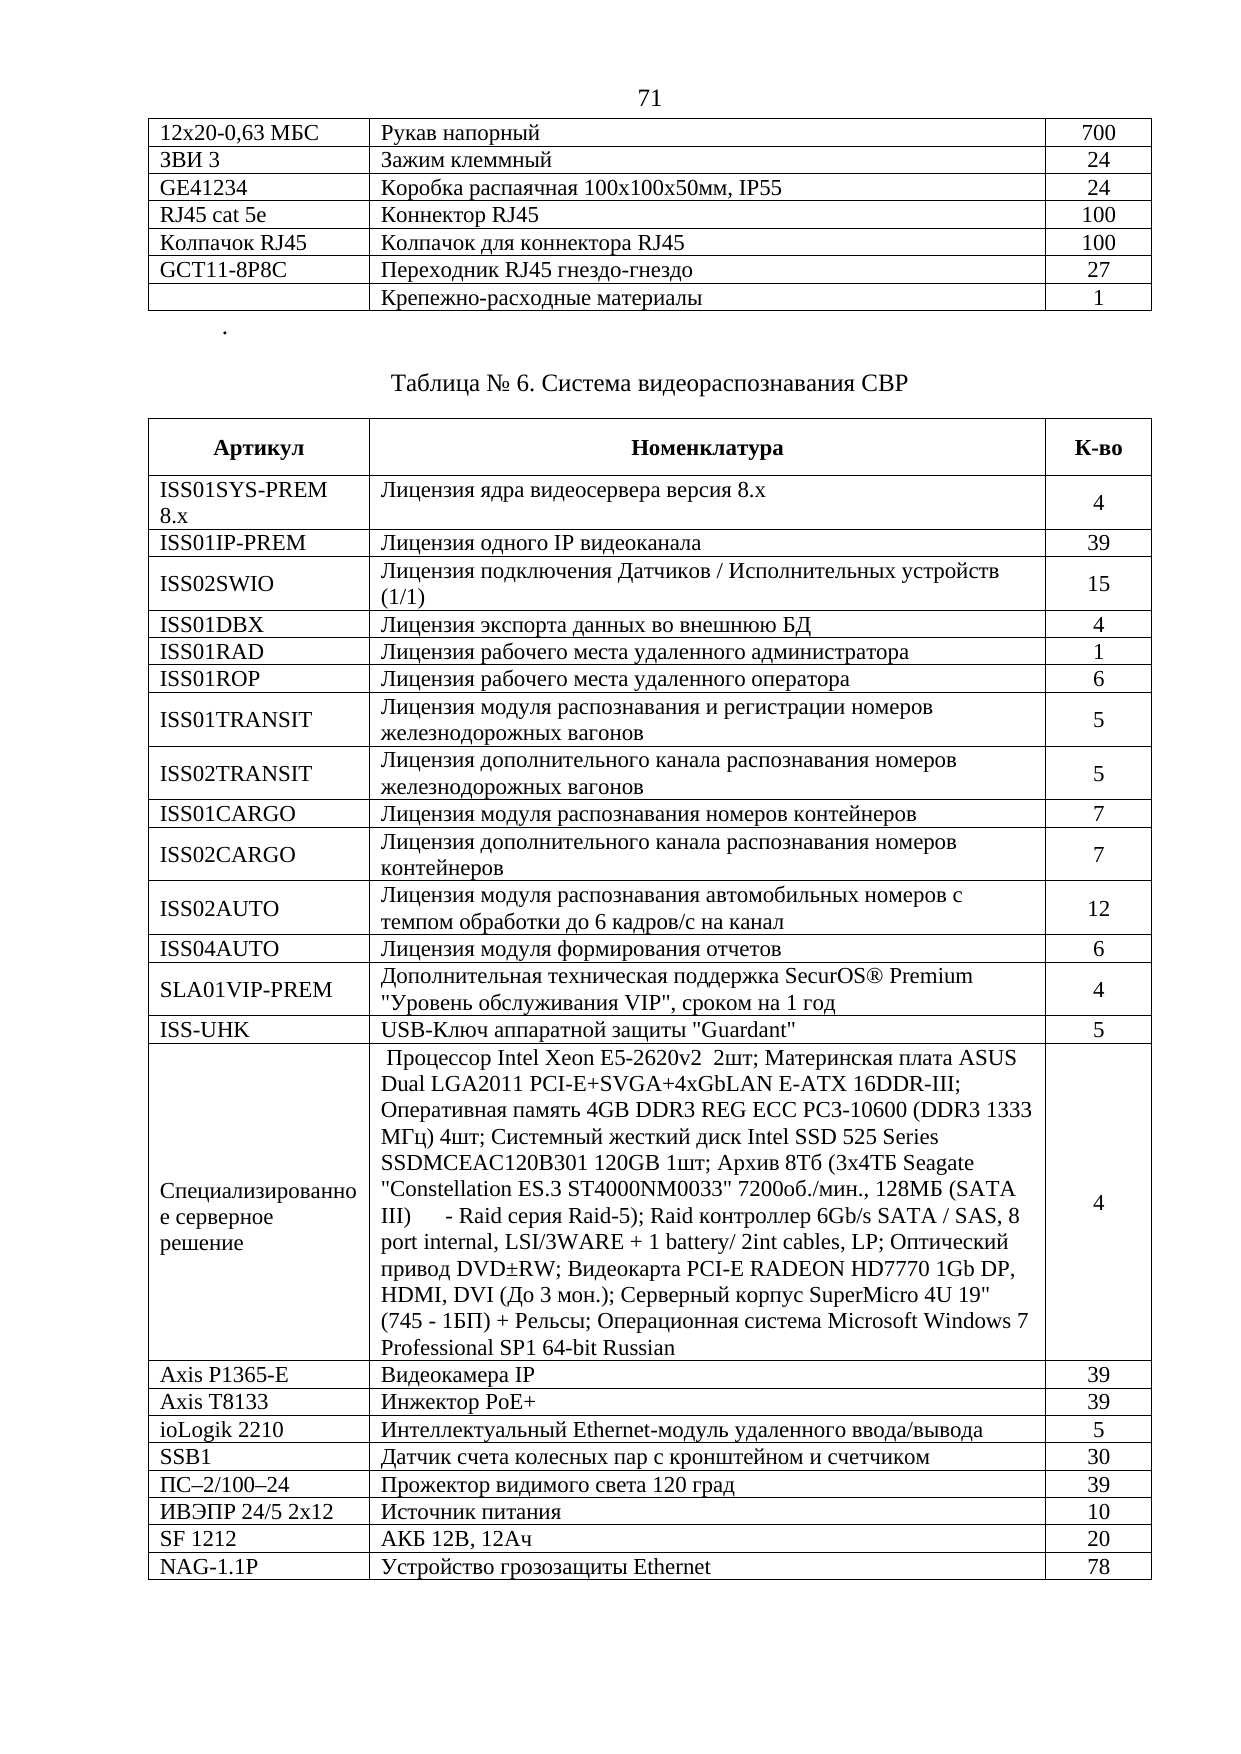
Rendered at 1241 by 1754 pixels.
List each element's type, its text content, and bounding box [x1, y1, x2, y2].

table_cell SSB1 [149, 1443, 369, 1469]
table_cell ПС–2/100–24 [149, 1471, 369, 1497]
table_cell 24 [1046, 147, 1151, 173]
table_header Артикул [149, 419, 369, 475]
table_cell Устройство грозозащиты Ethernet [370, 1553, 1045, 1579]
table_cell Процессор Intel Xeon E5-2620v2 2шт; Материнская плата ASUS Dual LGA2011 PCI-E+SVGA+4xGbLAN E-ATX 16DDR-III; Оперативная память 4GB DDR3 REG ECC PC3-10600 (DDR3 1333 МГц) 4шт; Системный жесткий диск Intel SSD 525 Series SSDMCEAC120B301 120GB 1шт; Архив 8Тб (3х4ТБ Seagate "Constellation ES.3 ST4000NM0033" 7200об./мин., 128МБ (SATA III) - Raid серия Raid-5); Raid контроллер 6Gb/s SATA / SAS, 8 port internal, LSI/3WARE + 1 battery/ 2int cables, LP; Оптический привод DVD±RW; Видеокарта PCI-E RADEON HD7770 1Gb DP, HDMI, DVI (До 3 мон.); Серверный корпус SuperMicro 4U 19" (745 - 1БП) + Рельсы; Операционная система Microsoft Windows 7 Professional SP1 64-bit Russian [370, 1044, 1045, 1360]
text . [148, 311, 1152, 340]
table_cell ISS04AUTO [149, 935, 369, 962]
table_cell Лицензия модуля распознавания и регистрации номеров железнодорожных вагонов [370, 693, 1045, 746]
table_cell Колпачок для коннектора RJ45 [370, 229, 1045, 255]
table_cell ISS01TRANSIT [149, 693, 369, 746]
table_cell Коробка распаячная 100х100х50мм, IP55 [370, 174, 1045, 200]
table_cell 4 [1046, 611, 1151, 637]
table_cell Крепежно-расходные материалы [370, 284, 1045, 310]
table_cell 700 [1046, 119, 1151, 146]
table_cell Лицензия экспорта данных во внешнюю БД [370, 611, 1045, 637]
table_cell ISS-UHK [149, 1016, 369, 1043]
table_cell 4 [1046, 1044, 1151, 1360]
table_cell ISS02CARGO [149, 828, 369, 880]
text Таблица № 6. Система видеораспознавания СВР [148, 368, 1152, 397]
table_cell ISS01CARGO [149, 800, 369, 827]
table_cell Axis T8133 [149, 1389, 369, 1415]
table_cell Лицензия модуля распознавания номеров контейнеров [370, 800, 1045, 827]
table_cell 5 [1046, 1416, 1151, 1442]
table_cell Интеллектуальный Ethernet-модуль удаленного ввода/вывода [370, 1416, 1045, 1442]
table_cell [149, 284, 369, 310]
table_cell 10 [1046, 1498, 1151, 1524]
table_cell Лицензия рабочего места удаленного администратора [370, 638, 1045, 664]
table_cell 5 [1046, 693, 1151, 746]
table_cell GE41234 [149, 174, 369, 200]
table_cell Рукав напорный [370, 119, 1045, 146]
table_cell 24 [1046, 174, 1151, 200]
table_cell SF 1212 [149, 1525, 369, 1552]
table_cell ioLogik 2210 [149, 1416, 369, 1442]
table_cell Видеокамера IP [370, 1361, 1045, 1387]
table_cell Лицензия одного IP видеоканала [370, 530, 1045, 556]
table_cell ИВЭПР 24/5 2х12 [149, 1498, 369, 1524]
table_cell ISS01RAD [149, 638, 369, 664]
table_cell 5 [1046, 747, 1151, 799]
table_cell 27 [1046, 256, 1151, 282]
table_cell RJ45 cat 5e [149, 201, 369, 228]
table_cell 4 [1046, 963, 1151, 1015]
table_cell GCT11-8P8C [149, 256, 369, 282]
table_cell ISS02AUTO [149, 881, 369, 934]
table_cell 1 [1046, 284, 1151, 310]
table_cell Колпачок RJ45 [149, 229, 369, 255]
table_cell 39 [1046, 1361, 1151, 1387]
table_cell ISS01SYS-PREM 8.x [149, 476, 369, 528]
table_cell ISS01DBX [149, 611, 369, 637]
table_cell 12х20-0,63 МБС [149, 119, 369, 146]
table_cell 39 [1046, 1389, 1151, 1415]
table_cell Специализированное серверное решение [149, 1044, 369, 1360]
table_cell 7 [1046, 828, 1151, 880]
table_cell ISS01IP-PREM [149, 530, 369, 556]
table_cell Зажим клеммный [370, 147, 1045, 173]
table_cell ISS02SWIO [149, 557, 369, 609]
table_cell 78 [1046, 1553, 1151, 1579]
table_cell Лицензия рабочего места удаленного оператора [370, 665, 1045, 692]
table_cell АКБ 12В, 12Ач [370, 1525, 1045, 1552]
table_cell Прожектор видимого света 120 град [370, 1471, 1045, 1497]
table_cell NAG-1.1P [149, 1553, 369, 1579]
table_cell USB-Ключ аппаратной защиты "Guardant" [370, 1016, 1045, 1043]
table_cell 15 [1046, 557, 1151, 609]
table_cell 12 [1046, 881, 1151, 934]
table_cell 39 [1046, 530, 1151, 556]
table_cell Лицензия ядра видеосервера версия 8.x [370, 476, 1045, 528]
table_cell 4 [1046, 476, 1151, 528]
table_cell 39 [1046, 1471, 1151, 1497]
table_cell Лицензия модуля распознавания автомобильных номеров с темпом обработки до 6 кадров/с на канал [370, 881, 1045, 934]
table_cell SLA01VIP-PREM [149, 963, 369, 1015]
table_cell 6 [1046, 665, 1151, 692]
table_header К-во [1046, 419, 1151, 475]
table_cell Axis P1365-E [149, 1361, 369, 1387]
table_cell 100 [1046, 229, 1151, 255]
table_cell Источник питания [370, 1498, 1045, 1524]
table_cell Датчик счета колесных пар с кронштейном и счетчиком [370, 1443, 1045, 1469]
table_cell 1 [1046, 638, 1151, 664]
table_cell Переходник RJ45 гнездо-гнездо [370, 256, 1045, 282]
table_cell Лицензия дополнительного канала распознавания номеров контейнеров [370, 828, 1045, 880]
table_cell ISS02TRANSIT [149, 747, 369, 799]
table_cell Лицензия модуля формирования отчетов [370, 935, 1045, 962]
table_cell Лицензия подключения Датчиков / Исполнительных устройств (1/1) [370, 557, 1045, 609]
table_cell ISS01ROP [149, 665, 369, 692]
table_cell Коннектор RJ45 [370, 201, 1045, 228]
table_cell Инжектор PoE+ [370, 1389, 1045, 1415]
table_cell 100 [1046, 201, 1151, 228]
table_cell 20 [1046, 1525, 1151, 1552]
table_cell Дополнительная техническая поддержка SecurOS® Premium "Уровень обслуживания VIP", сроком на 1 год [370, 963, 1045, 1015]
table_header Номенклатура [370, 419, 1045, 475]
table_cell Лицензия дополнительного канала распознавания номеров железнодорожных вагонов [370, 747, 1045, 799]
table_cell 30 [1046, 1443, 1151, 1469]
table_cell 7 [1046, 800, 1151, 827]
table_cell ЗВИ 3 [149, 147, 369, 173]
table_cell 6 [1046, 935, 1151, 962]
table_cell 5 [1046, 1016, 1151, 1043]
